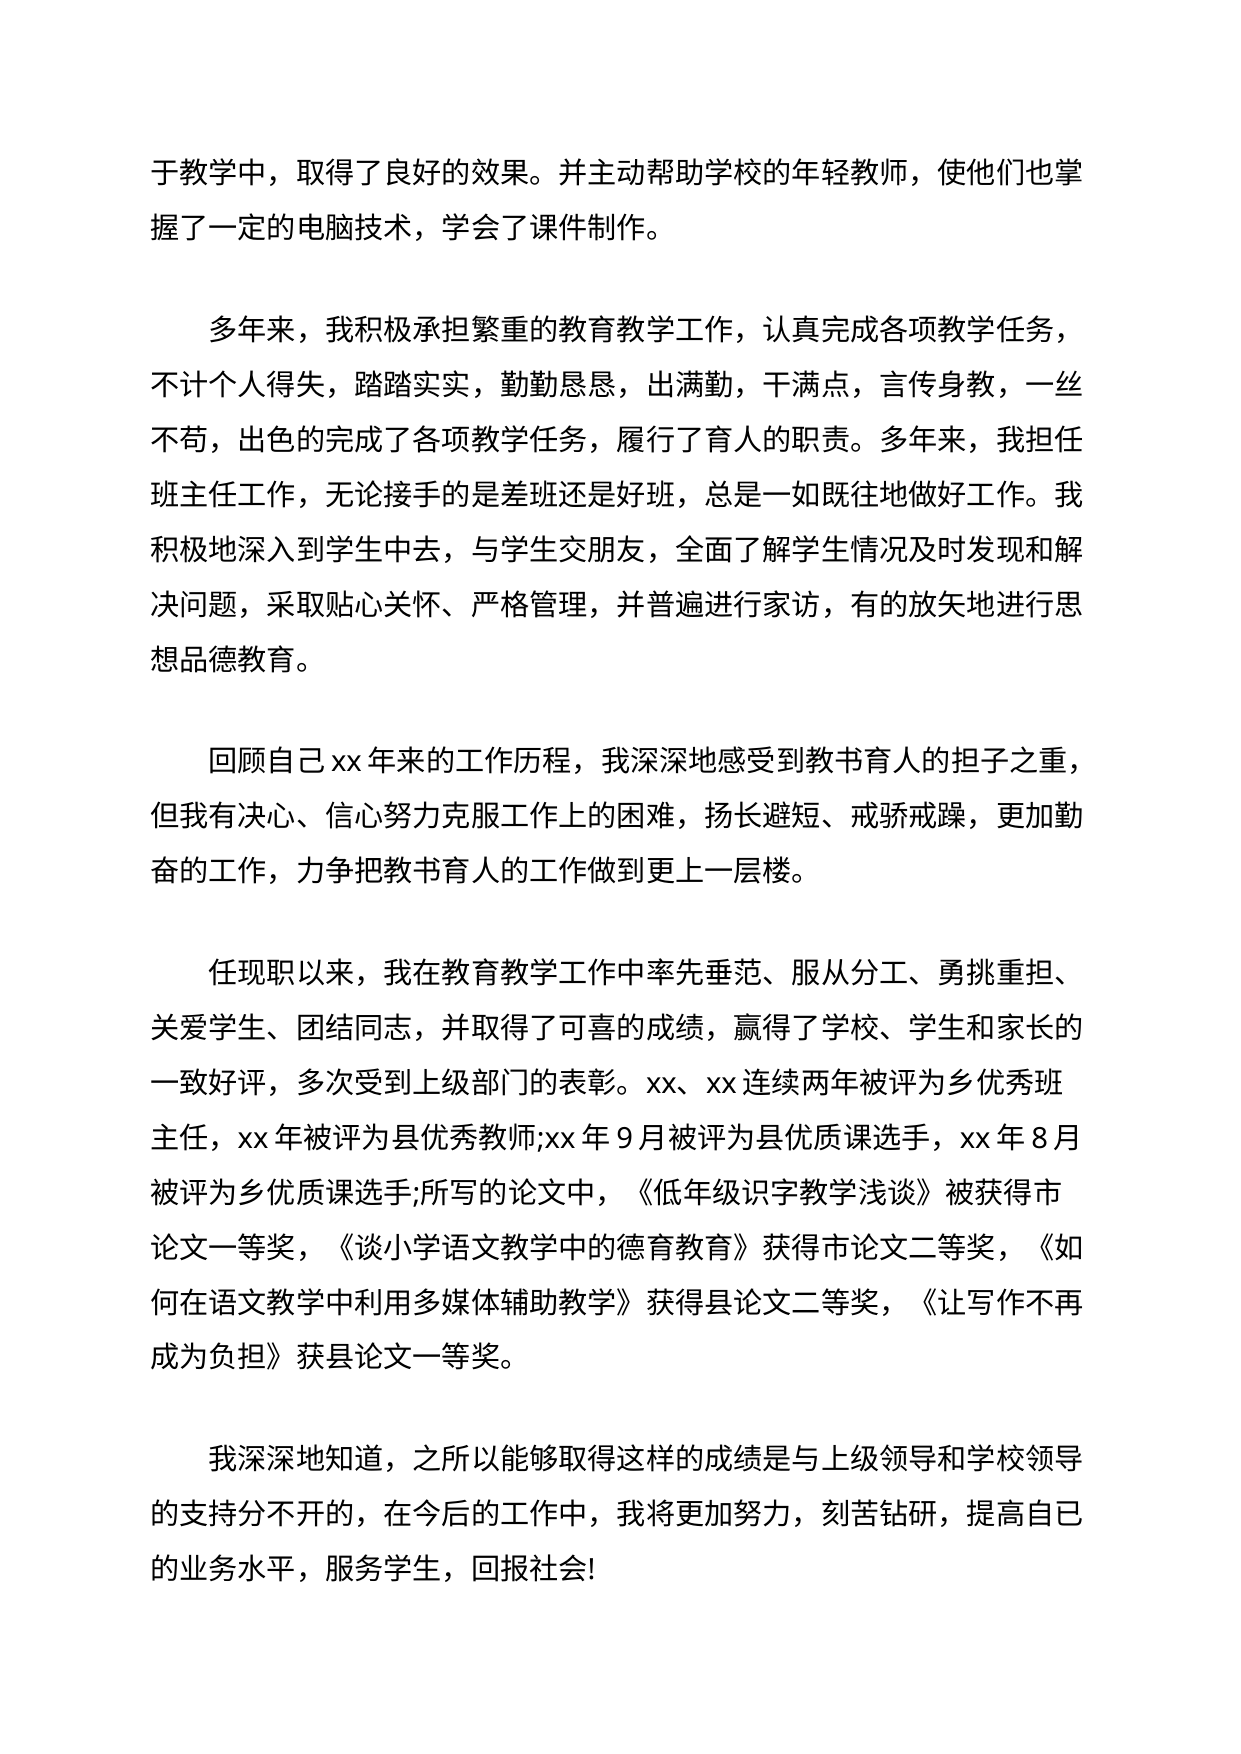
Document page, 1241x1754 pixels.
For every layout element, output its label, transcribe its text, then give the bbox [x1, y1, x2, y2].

text 任现职以来，我在教育教学工作中率先垂范、服从分工、勇挑重担、关爱学生、团结同志，并取得了可喜的成绩，赢得了学校、学生和家长的一致好评，多次受到上级部门的表彰。xx、xx连续两年被评为乡优秀班主任，xx年被评为县优秀教师;xx年9月被评为县优质课选手，xx年8月被评为乡优质课选手;所写的论文中，《低年级识字教学浅谈》被获得市论文一等奖，《谈小学语文教学中的德育教育》获得市论文二等奖，《如何在语文教学中利用多媒体辅助教学》获得县论文二等奖，《让写作不再成为负担》获县论文一等奖。 [150, 949, 1090, 1376]
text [150, 150, 1090, 247]
text 回顾自己xx年来的工作历程，我深深地感受到教书育人的担子之重，但我有决心、信心努力克服工作上的困难，扬长避短、戒骄戒躁，更加勤奋的工作，力争把教书育人的工作做到更上一层楼。 [150, 738, 1090, 890]
text 我深深地知道，之所以能够取得这样的成绩是与上级领导和学校领导的支持分不开的，在今后的工作中，我将更加努力，刻苦钻研，提高自已的业务水平，服务学生，回报社会! [150, 1436, 1090, 1588]
text 多年来，我积极承担繁重的教育教学工作，认真完成各项教学任务，不计个人得失，踏踏实实，勤勤恳恳，出满勤，干满点，言传身教，一丝不苟，出色的完成了各项教学任务，履行了育人的职责。多年来，我担任班主任工作，无论接手的是差班还是好班，总是一如既往地做好工作。我积极地深入到学生中去，与学生交朋友，全面了解学生情况及时发现和解决问题，采取贴心关怀、严格管理，并普遍进行家访，有的放矢地进行思想品德教育。 [150, 307, 1090, 678]
